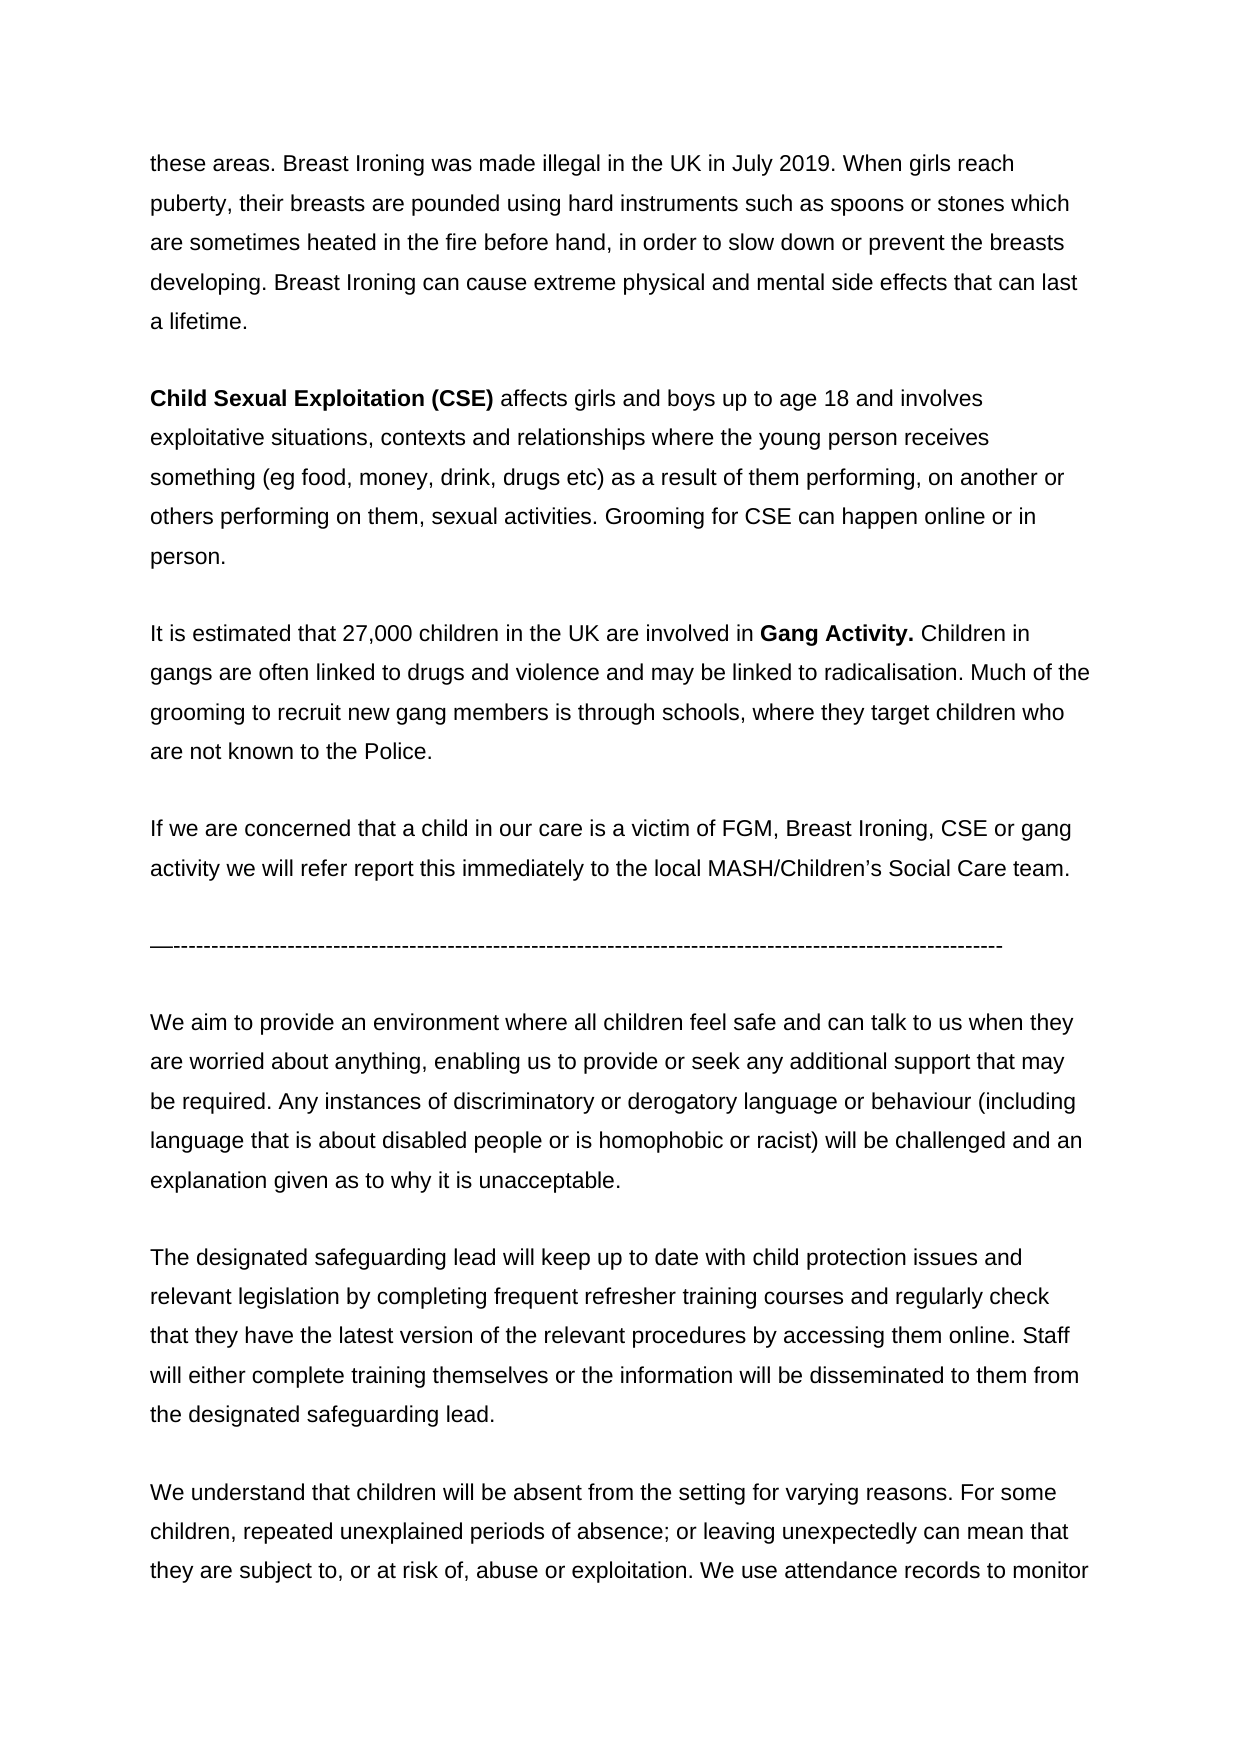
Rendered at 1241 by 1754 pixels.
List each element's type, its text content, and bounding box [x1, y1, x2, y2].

text If we are concerned that a child in our care is a victim of FGM, Breast Ironing, CSE or gang activity we will refer report this immediately to the local MASH/Children’s Social Care team. [150, 815, 1090, 881]
text —------------------------------------------------------------------------------------------------------------- [150, 932, 1090, 958]
text It is estimated that 27,000 children in the UK are involved in Gang Activity. Children in gangs are often linked to drugs and violence and may be linked to radicalisation. Much of the grooming to recruit new gang members is through schools, where they target children who are not known to the Police. [150, 620, 1090, 764]
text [150, 1478, 1090, 1584]
text Child Sexual Exploitation (CSE) affects girls and boys up to age 18 and involves exploitative situations, contexts and relationships where the young person receives something (eg food, money, drink, drugs etc) as a result of them performing, on another or others performing on them, sexual activities. Grooming for CSE can happen online or in person. [150, 385, 1090, 569]
text We aim to provide an environment where all children feel safe and can talk to us when they are worried about anything, enabling us to provide or seek any additional support that may be required. Any instances of discriminatory or derogatory language or behaviour (including language that is about disabled people or is homophobic or racist) will be challenged and an explanation given as to why it is unacceptable. [150, 1009, 1090, 1193]
text The designated safeguarding lead will keep up to date with child protection issues and relevant legislation by completing frequent refresher training courses and regularly check that they have the latest version of the relevant procedures by accessing them online. Staff will either complete training themselves or the information will be disseminated to them from the designated safeguarding lead. [150, 1243, 1090, 1428]
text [150, 150, 1090, 334]
